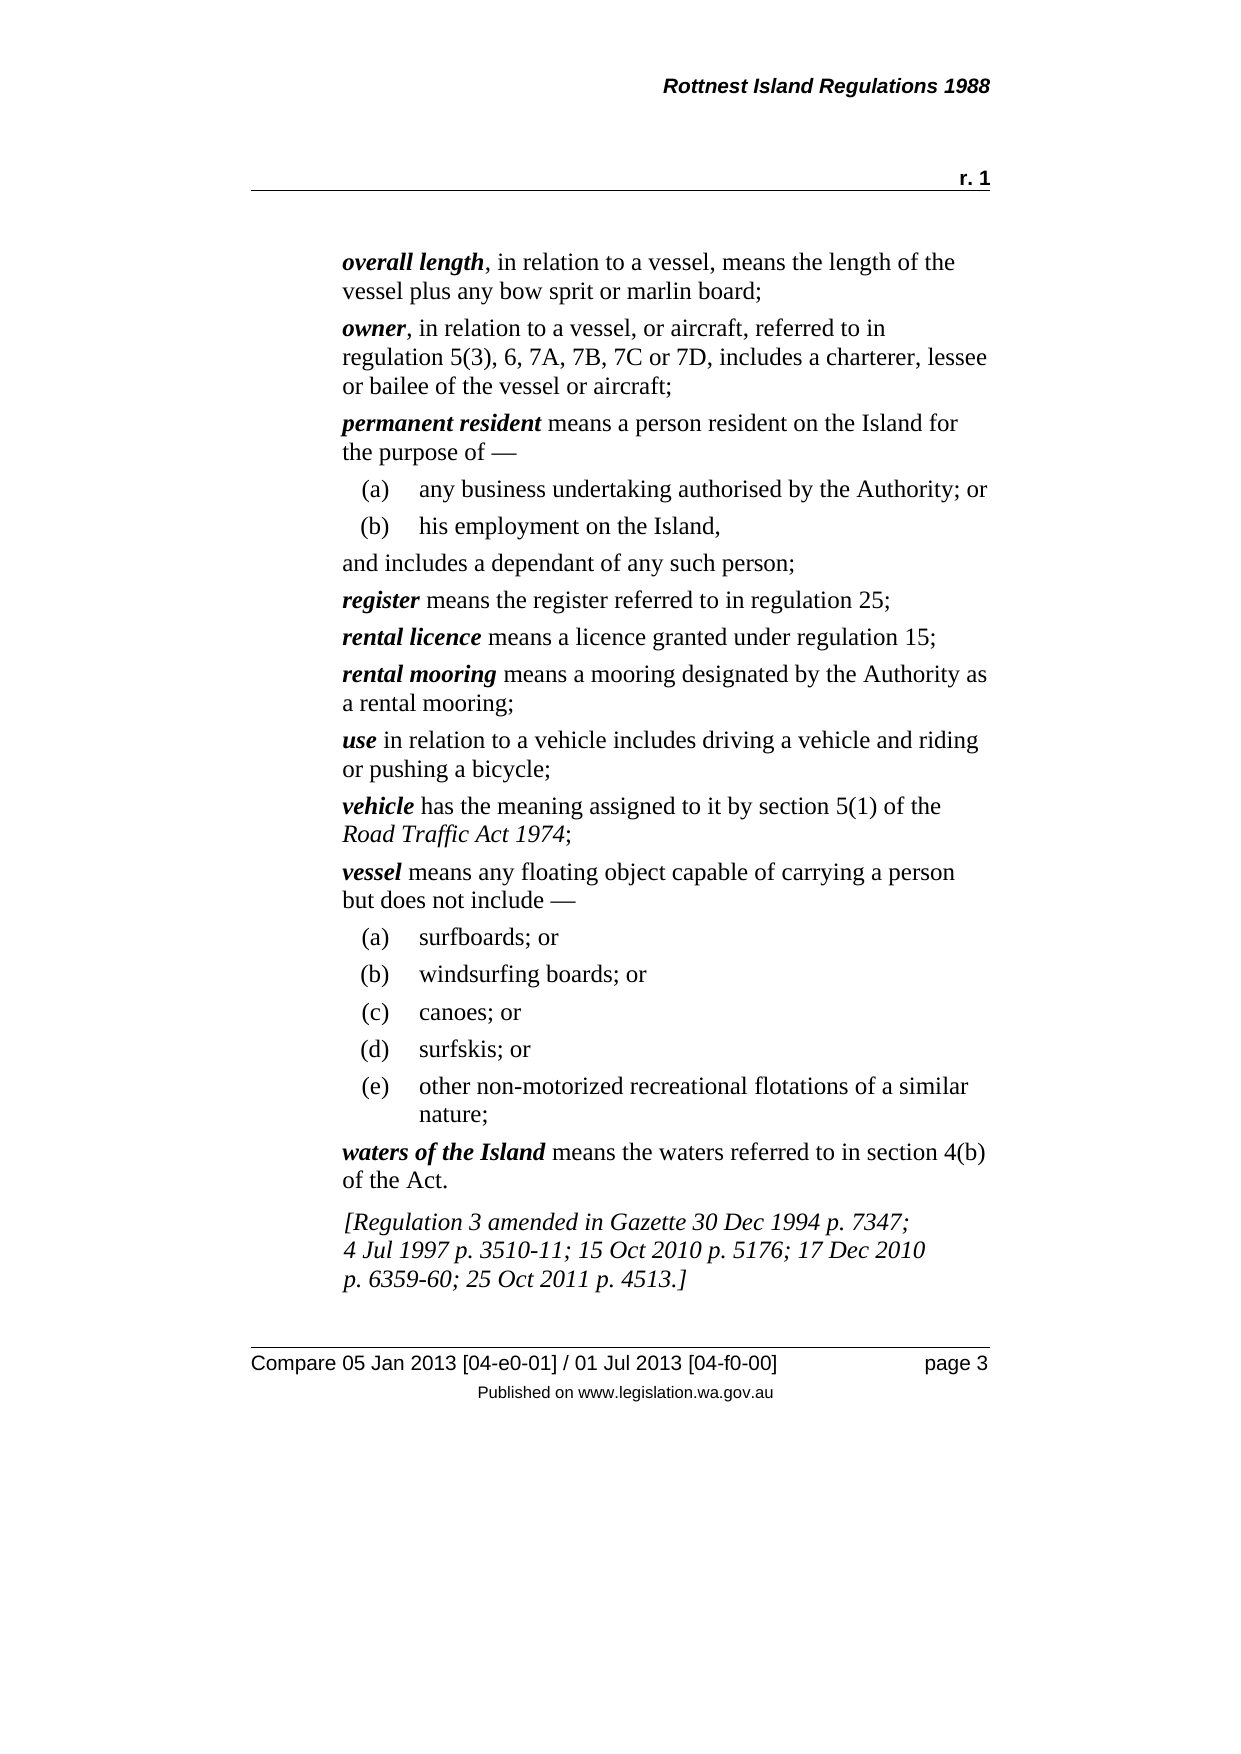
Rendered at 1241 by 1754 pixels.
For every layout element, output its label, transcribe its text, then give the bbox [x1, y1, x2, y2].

text (b) windsurfing boards; or [251, 959, 990, 988]
text rental licence means a licence granted under regulation 15; [251, 622, 990, 651]
text [Regulation 3 amended in Gazette 30 Dec 1994 p. 7347; 4 Jul 1997 p. 3510-11; 15 Oct 2010 p. 5176; 17 Dec 2010 p. 6359-60; 25 Oct 2011 p. 4513.] [251, 1207, 990, 1293]
text permanent resident means a person resident on the for the purpose of — [251, 408, 990, 465]
text (a) any business undertaking authorised by the Authority; or [251, 474, 990, 502]
text register means the register referred to in regulation 25; [251, 585, 990, 614]
text (d) surfskis; or [251, 1034, 990, 1062]
text owner, in relation to a vessel, or aircraft, referred to in regulation 5(3), 6, 7A, 7B, 7C or 7D, includes a charterer, lessee or bailee of the vessel or aircraft; [251, 313, 990, 399]
text vessel means any floating object capable of carrying a person but does not include — [251, 857, 990, 914]
text rental mooring means a mooring designated by the Authority as a rental mooring; [251, 659, 990, 717]
text waters of the means the waters referred to in section 4(b) of the Act. [251, 1137, 990, 1194]
text (e) other non-motorized recreational flotations of a similar nature; [251, 1071, 990, 1128]
text and includes a dependant of any such person; [251, 548, 990, 577]
text (b) his employment on the , [251, 511, 990, 539]
text overall length, in relation to a vessel, means the length of the vessel plus any bow sprit or marlin board; [251, 247, 990, 305]
text vehicle has the meaning assigned to it by section 5(1) of the Road Traffic Act 1974; [251, 791, 990, 848]
text (a) surfboards; or [251, 922, 990, 951]
text use in relation to a vehicle includes driving a vehicle and riding or pushing a bicycle; [251, 725, 990, 782]
text (c) canoes; or [251, 997, 990, 1025]
